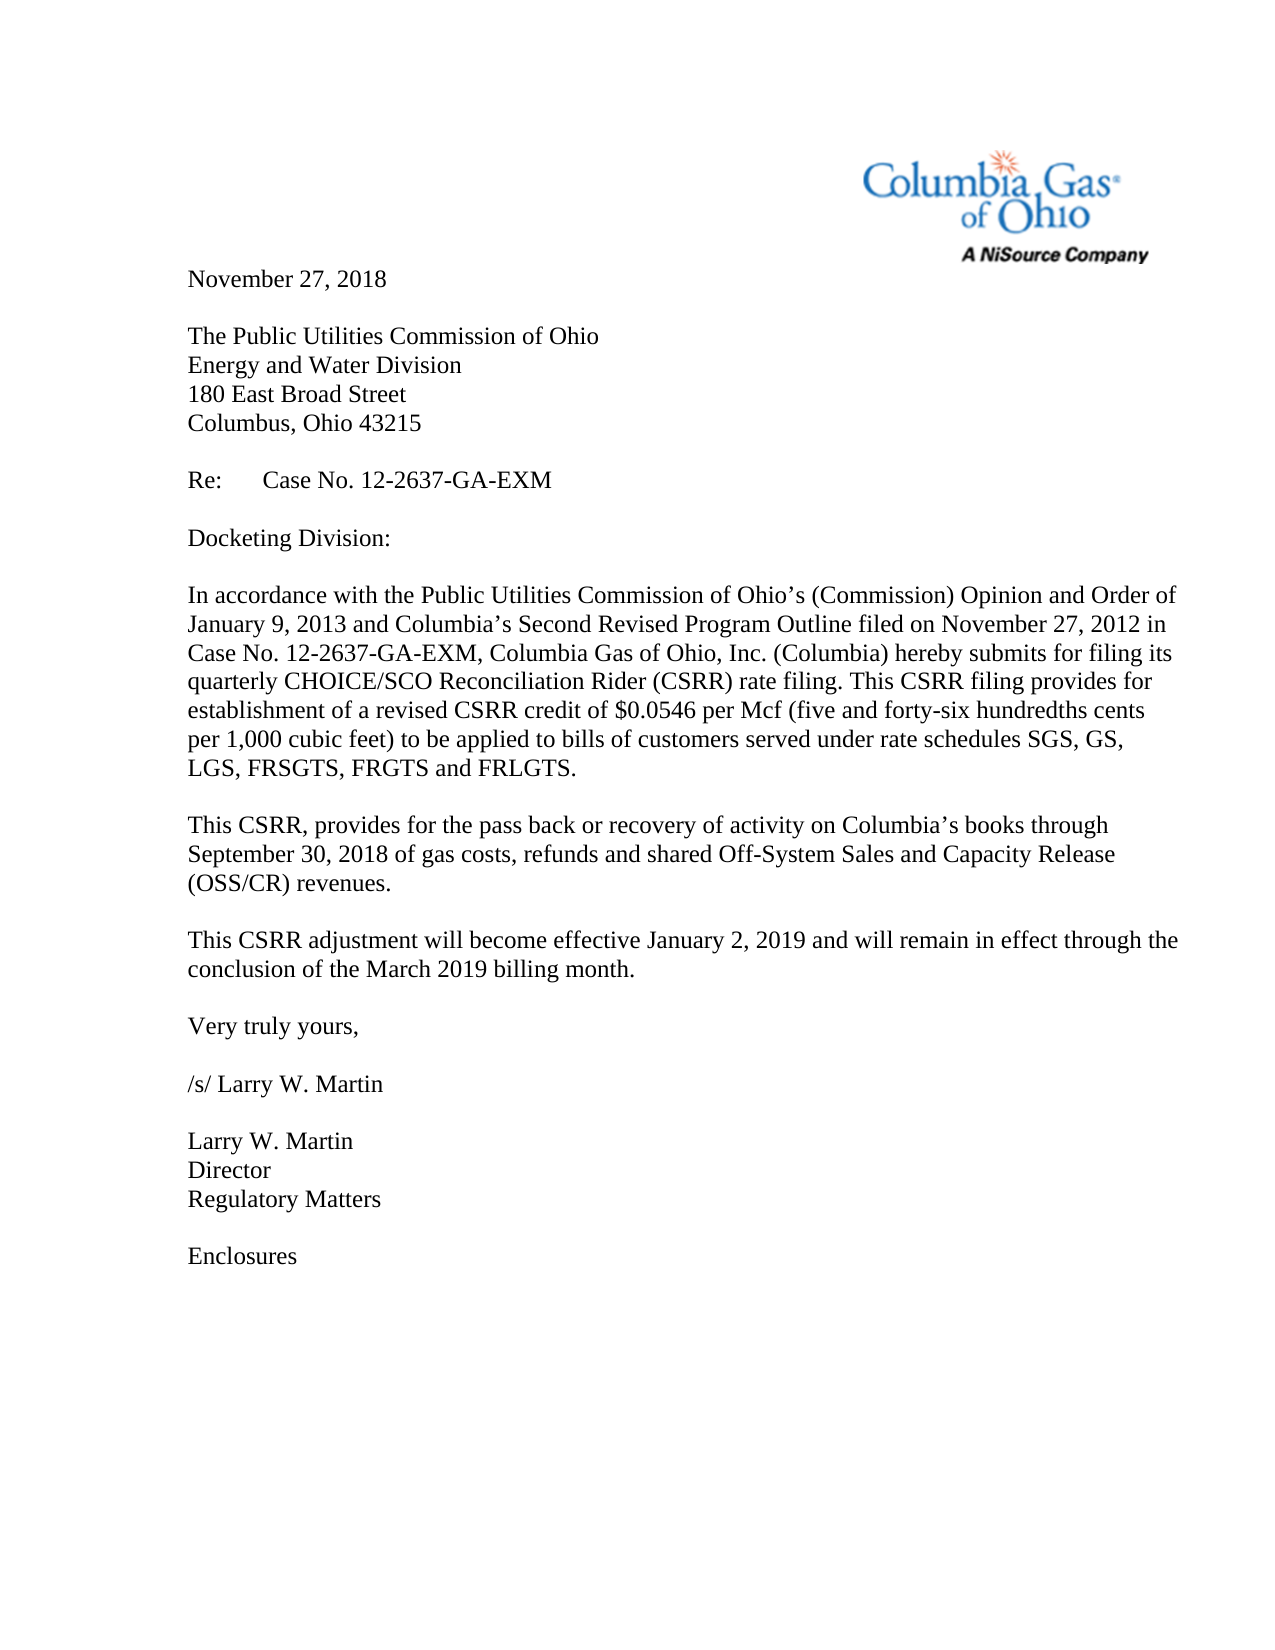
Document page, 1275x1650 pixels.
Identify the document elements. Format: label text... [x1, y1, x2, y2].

text /s/ Larry W. Martin [187, 1069, 1181, 1098]
picture [862, 150, 1150, 264]
text Director [187, 1155, 1181, 1184]
text The Public Utilities Commission of [187, 321, 1181, 350]
text Regulatory Matters [187, 1184, 1181, 1213]
text November 27, 2018 [187, 264, 1256, 293]
text In accordance with the Public Utilities Commission of Ohio’s (Commission) Opinion and Order of January 9, 2013 and Columbia’s Second Revised Program Outline filed on November 27, 2012 in Case No. 12-2637-GA-EXM, Columbia Gas of Ohio, Inc. (Columbia) hereby submits for filing its quarterly CHOICE/SCO Reconciliation Rider (CSRR) rate filing. This CSRR filing provides for establishment of a revised CSRR credit of $0.0546 per Mcf (five and forty-six hundredths cents per 1,000 cubic feet) to be applied to bills of customers served under rate schedules SGS, GS, LGS, FRSGTS, FRGTS and FRLGTS. [187, 580, 1181, 781]
text This CSRR adjustment will become effective January 2, 2019 and will remain in effect through the conclusion of the March 2019 billing month. [187, 925, 1181, 983]
text Very truly yours, [187, 1011, 1181, 1040]
text Re: Case No. 12-2637-GA-EXM [187, 465, 1181, 494]
subtitle Larry W. Martin [187, 1126, 1181, 1155]
text This CSRR, provides for the pass back or recovery of activity on Columbia’s books through September 30, 2018 of gas costs, refunds and shared Off-System Sales and Capacity Release (OSS/CR) revenues. [187, 810, 1181, 896]
text Docketing Division: [187, 523, 1181, 551]
text Energy and Water Division [187, 350, 1181, 379]
text Enclosures [187, 1241, 1181, 1270]
